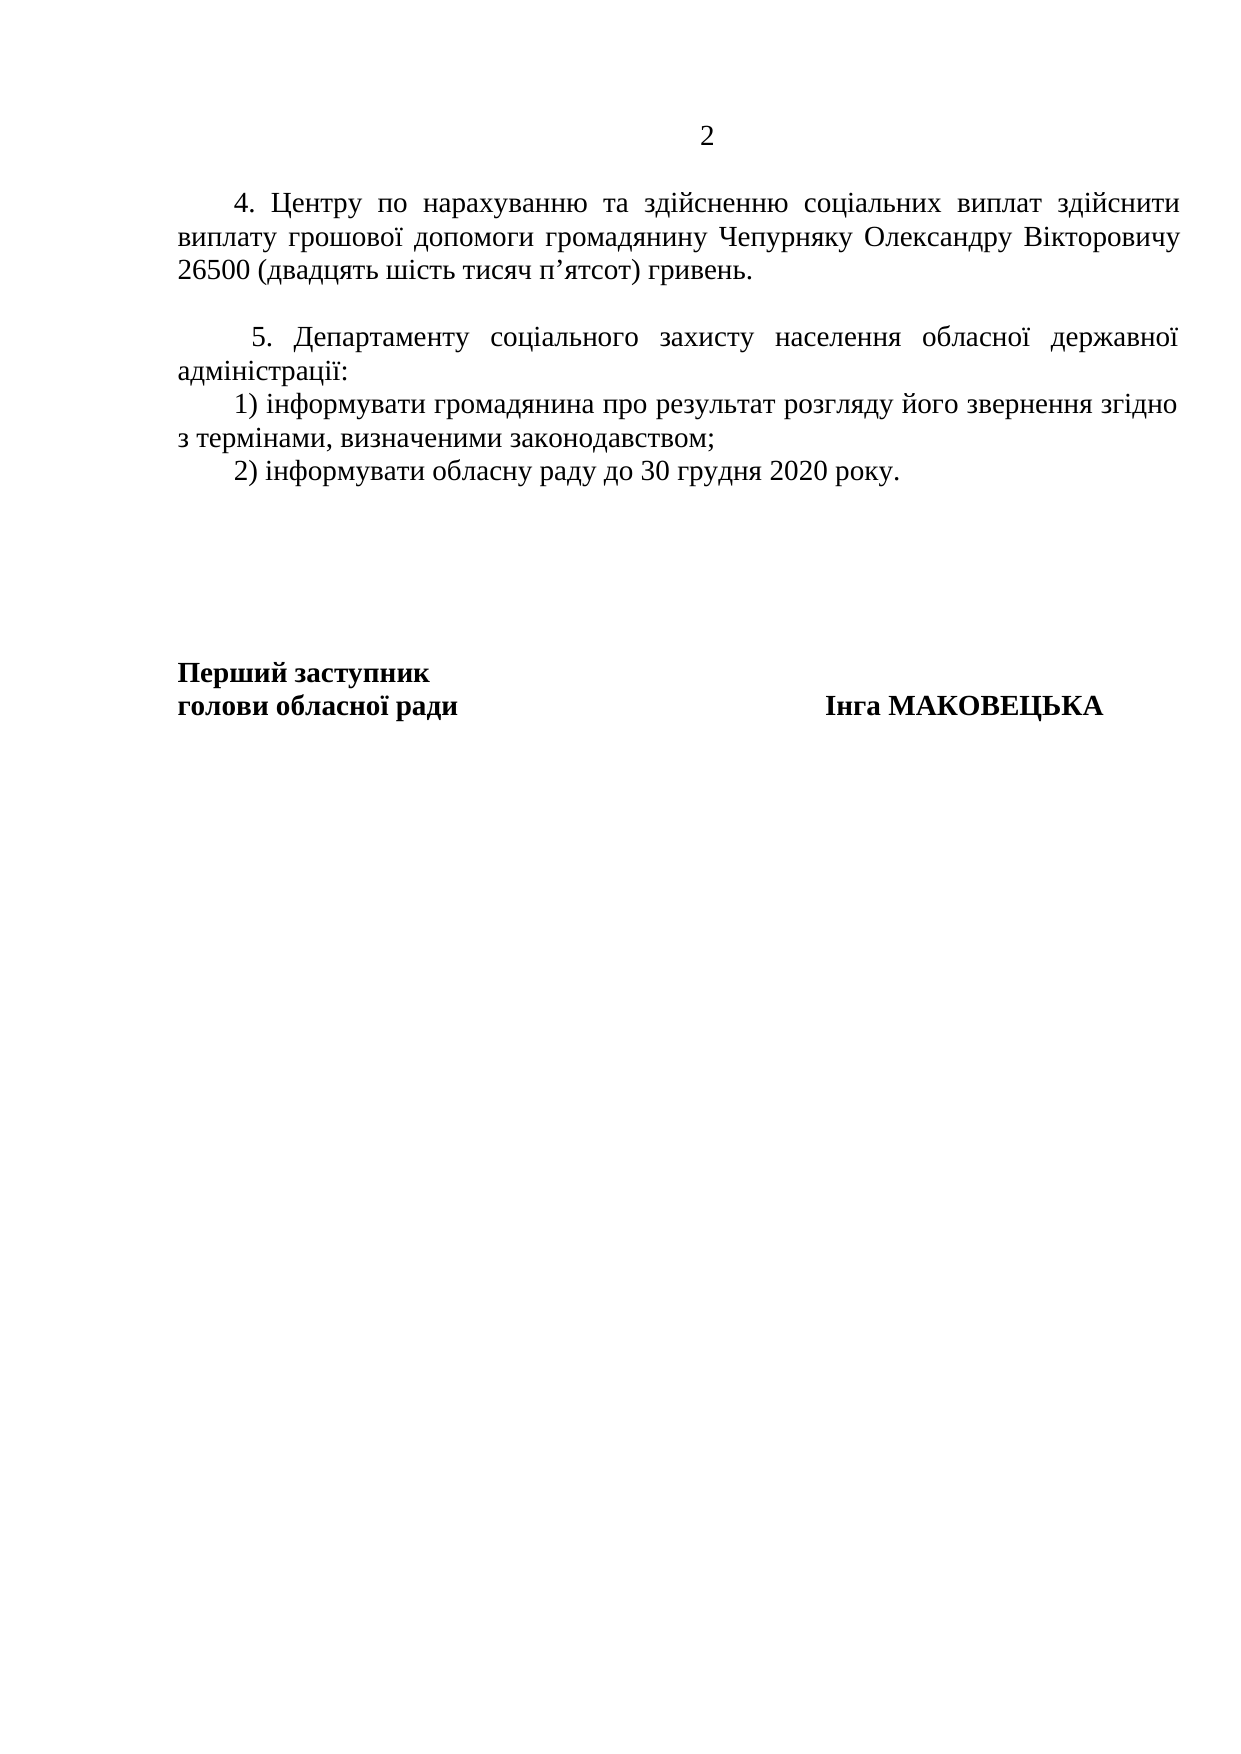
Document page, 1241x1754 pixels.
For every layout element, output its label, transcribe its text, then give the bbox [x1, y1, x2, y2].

text 5. Департаменту соціального захисту населення обласної державної адміністрації: [177, 319, 1179, 386]
text голови обласної ради Інга МАКОВЕЦЬКА [177, 688, 1146, 722]
text 4. Центру по нарахуванню та здійсненню соціальних виплат здійснити виплату грошової допомоги громадянину Чепурняку Олександру Вікторовичу 26500 (двадцять шість тисяч п’ятсот) гривень. [177, 185, 1181, 286]
text 2) інформувати обласну раду до 30 грудня 2020 року. [177, 453, 1179, 487]
text 2 [177, 118, 1181, 152]
text Перший заступник [177, 655, 1146, 688]
text 1) інформувати громадянина про результат розгляду його звернення згідно з термінами, визначеними законодавством; [177, 386, 1179, 453]
